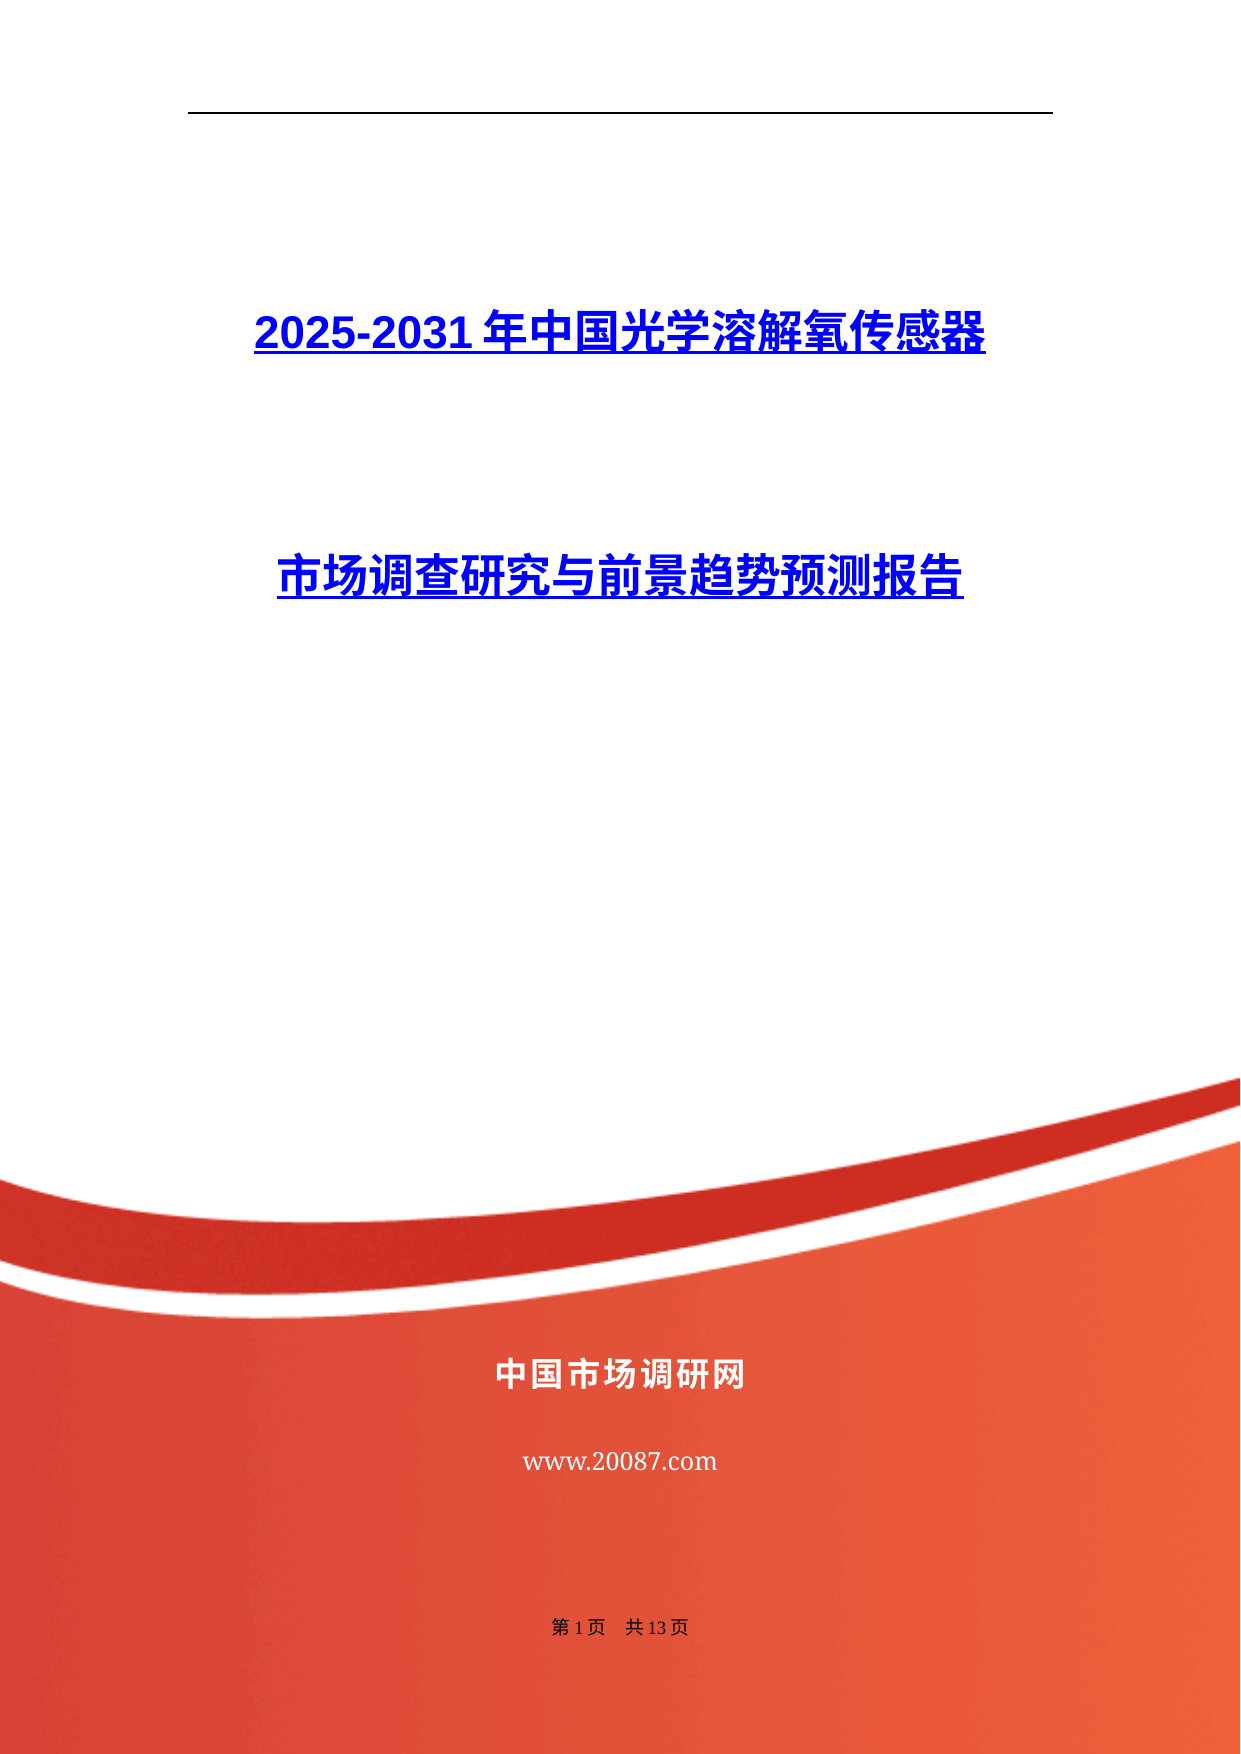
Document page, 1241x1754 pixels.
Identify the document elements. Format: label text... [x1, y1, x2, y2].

text www.20087.com [187, 1428, 1053, 1493]
picture [0, 1006, 1241, 1754]
subtitle 中国市场调研网 [187, 1339, 1053, 1404]
table_header 2025-2031年中国光学溶解氧传感器市场调查研究与前景趋势预测报告 [188, 207, 1053, 773]
